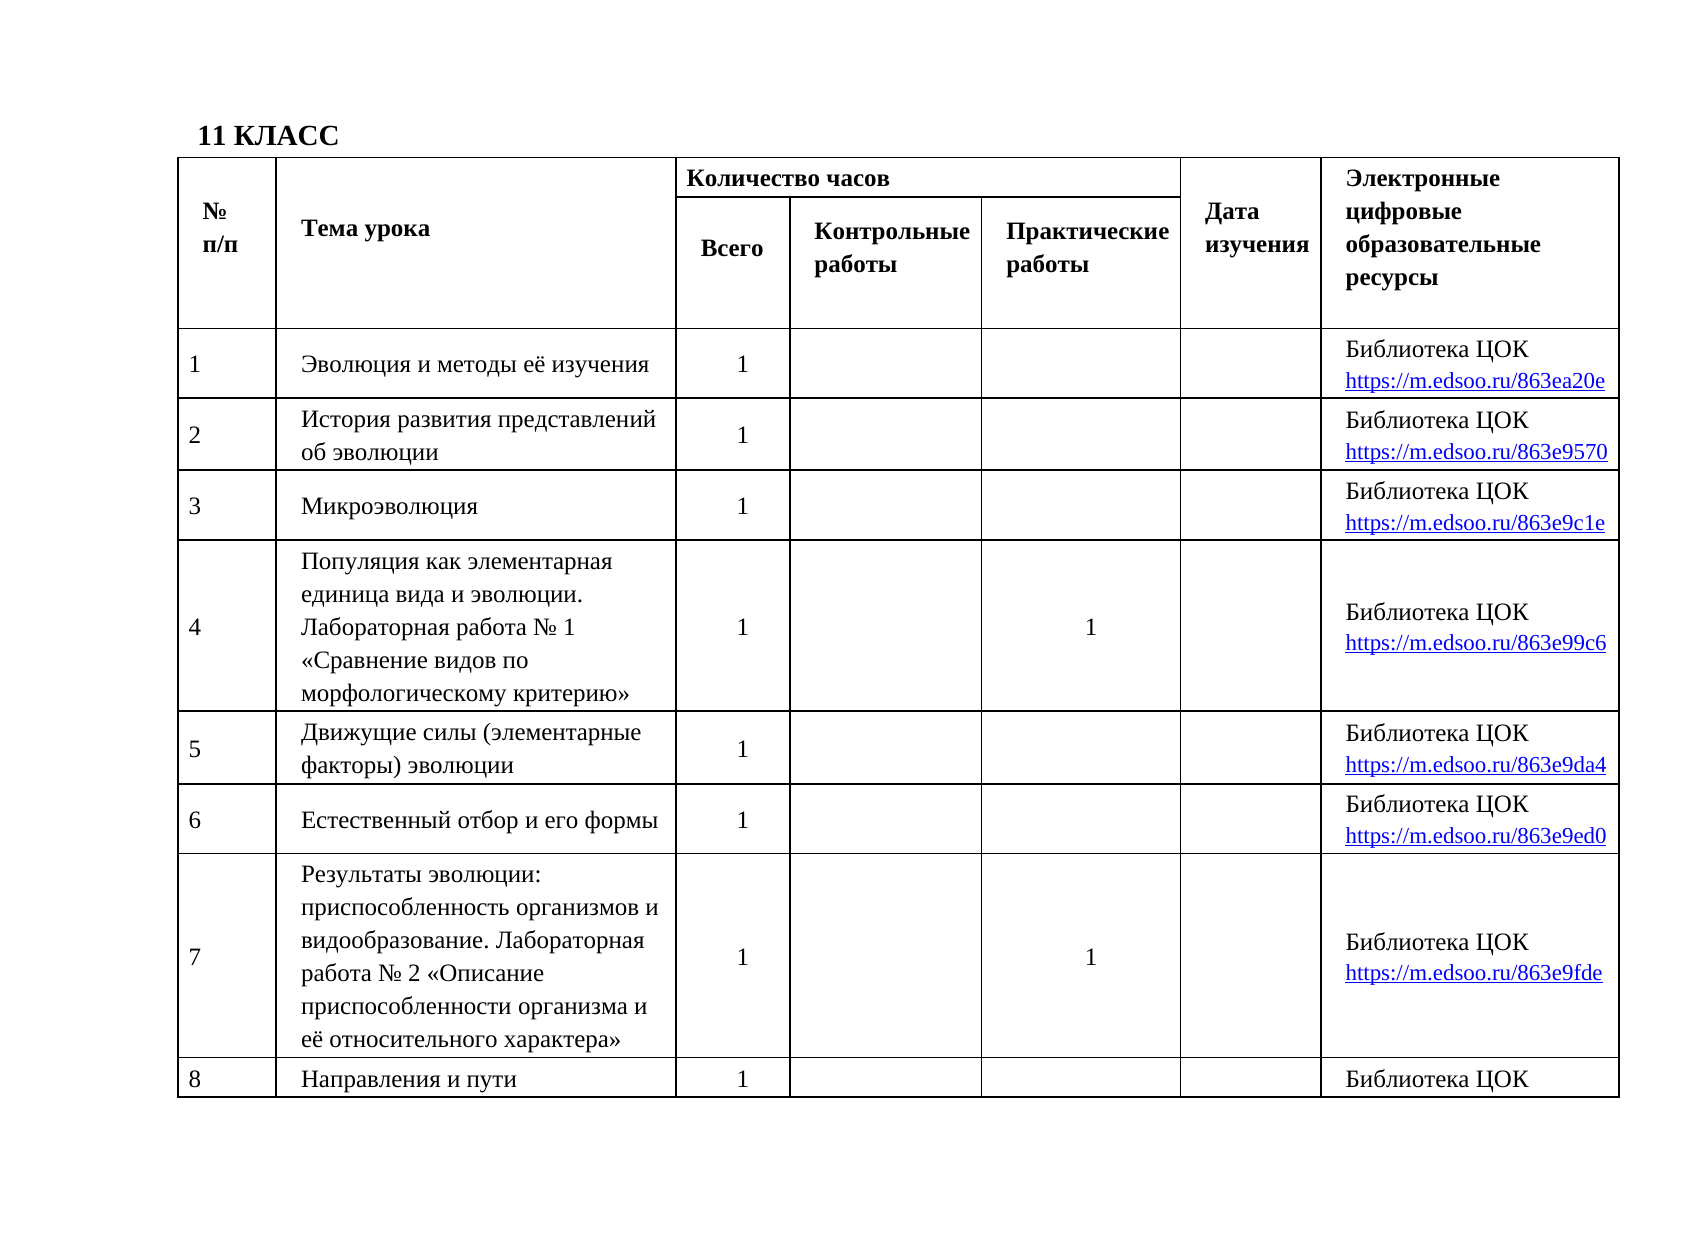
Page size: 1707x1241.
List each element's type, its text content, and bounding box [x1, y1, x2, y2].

table_cell 1 [677, 785, 789, 852]
table_cell Библиотека ЦОК https://m.edsoo.ru/863e9c1e [1322, 471, 1618, 539]
table_cell 1 [677, 471, 789, 539]
table_cell Микроэволюция [277, 471, 675, 539]
table_cell [982, 1058, 1180, 1096]
table_cell [982, 329, 1180, 397]
table_cell [982, 471, 1180, 539]
table_cell 1 [677, 541, 789, 710]
table_cell [791, 712, 981, 783]
table_cell [1181, 399, 1320, 469]
table_cell Библиотека ЦОК https://m.edsoo.ru/863e9ed0 [1322, 785, 1618, 852]
table_cell [1181, 471, 1320, 539]
table_cell 5 [179, 712, 275, 783]
table_cell [791, 471, 981, 539]
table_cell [277, 1058, 675, 1096]
table_cell 1 [677, 712, 789, 783]
table_cell [982, 712, 1180, 783]
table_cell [1322, 1058, 1618, 1096]
table_cell [1181, 854, 1320, 1057]
table_header Тема урока [277, 158, 675, 327]
table_cell 1 [179, 329, 275, 397]
table_header № п/п [179, 158, 275, 327]
table_cell 2 [179, 399, 275, 469]
table_cell Эволюция и методы её изучения [277, 329, 675, 397]
table_cell Библиотека ЦОК https://m.edsoo.ru/863e99c6 [1322, 541, 1618, 710]
table_header Количество часов [677, 158, 1180, 196]
table_cell 4 [179, 541, 275, 710]
table_cell Библиотека ЦОК https://m.edsoo.ru/863e9570 [1322, 399, 1618, 469]
table_cell Популяция как элементарная единица вида и эволюции. Лабораторная работа № 1 «Сравнение видов по морфологическому критерию» [277, 541, 675, 710]
table_cell [1181, 541, 1320, 710]
table_cell 7 [179, 854, 275, 1057]
table_cell Естественный отбор и его формы [277, 785, 675, 852]
table_cell Движущие силы (элементарные факторы) эволюции [277, 712, 675, 783]
table_cell 3 [179, 471, 275, 539]
table_cell [1181, 712, 1320, 783]
table_cell [791, 541, 981, 710]
table_header Дата изучения [1181, 158, 1320, 327]
table_cell 1 [982, 541, 1180, 710]
table_cell Библиотека ЦОК https://m.edsoo.ru/863e9fde [1322, 854, 1618, 1057]
table_cell [1181, 329, 1320, 397]
table_cell 1 [677, 329, 789, 397]
table_cell [791, 399, 981, 469]
table_cell Практические работы [982, 198, 1180, 327]
table_cell История развития представлений об эволюции [277, 399, 675, 469]
text 11 КЛАСС [190, 118, 1618, 152]
table_cell Всего [677, 198, 789, 327]
table_cell Библиотека ЦОК https://m.edsoo.ru/863ea20e [1322, 329, 1618, 397]
table_cell [791, 854, 981, 1057]
table_cell 1 [677, 854, 789, 1057]
table_cell 1 [982, 854, 1180, 1057]
table_cell [1181, 785, 1320, 852]
table_cell Библиотека ЦОК https://m.edsoo.ru/863e9da4 [1322, 712, 1618, 783]
table_cell [1181, 1058, 1320, 1096]
table_cell [791, 329, 981, 397]
table_cell Результаты эволюции: приспособленность организмов и видообразование. Лабораторная работа № 2 «Описание приспособленности организма и её относительного характера» [277, 854, 675, 1057]
table_cell Контрольные работы [791, 198, 981, 327]
table_cell [982, 785, 1180, 852]
table_cell 1 [677, 1058, 789, 1096]
table_cell [791, 1058, 981, 1096]
table_cell 6 [179, 785, 275, 852]
table_cell 8 [179, 1058, 275, 1096]
table_cell 1 [677, 399, 789, 469]
table_cell [791, 785, 981, 852]
table_header Электронные цифровые образовательные ресурсы [1322, 158, 1618, 327]
table_cell [982, 399, 1180, 469]
